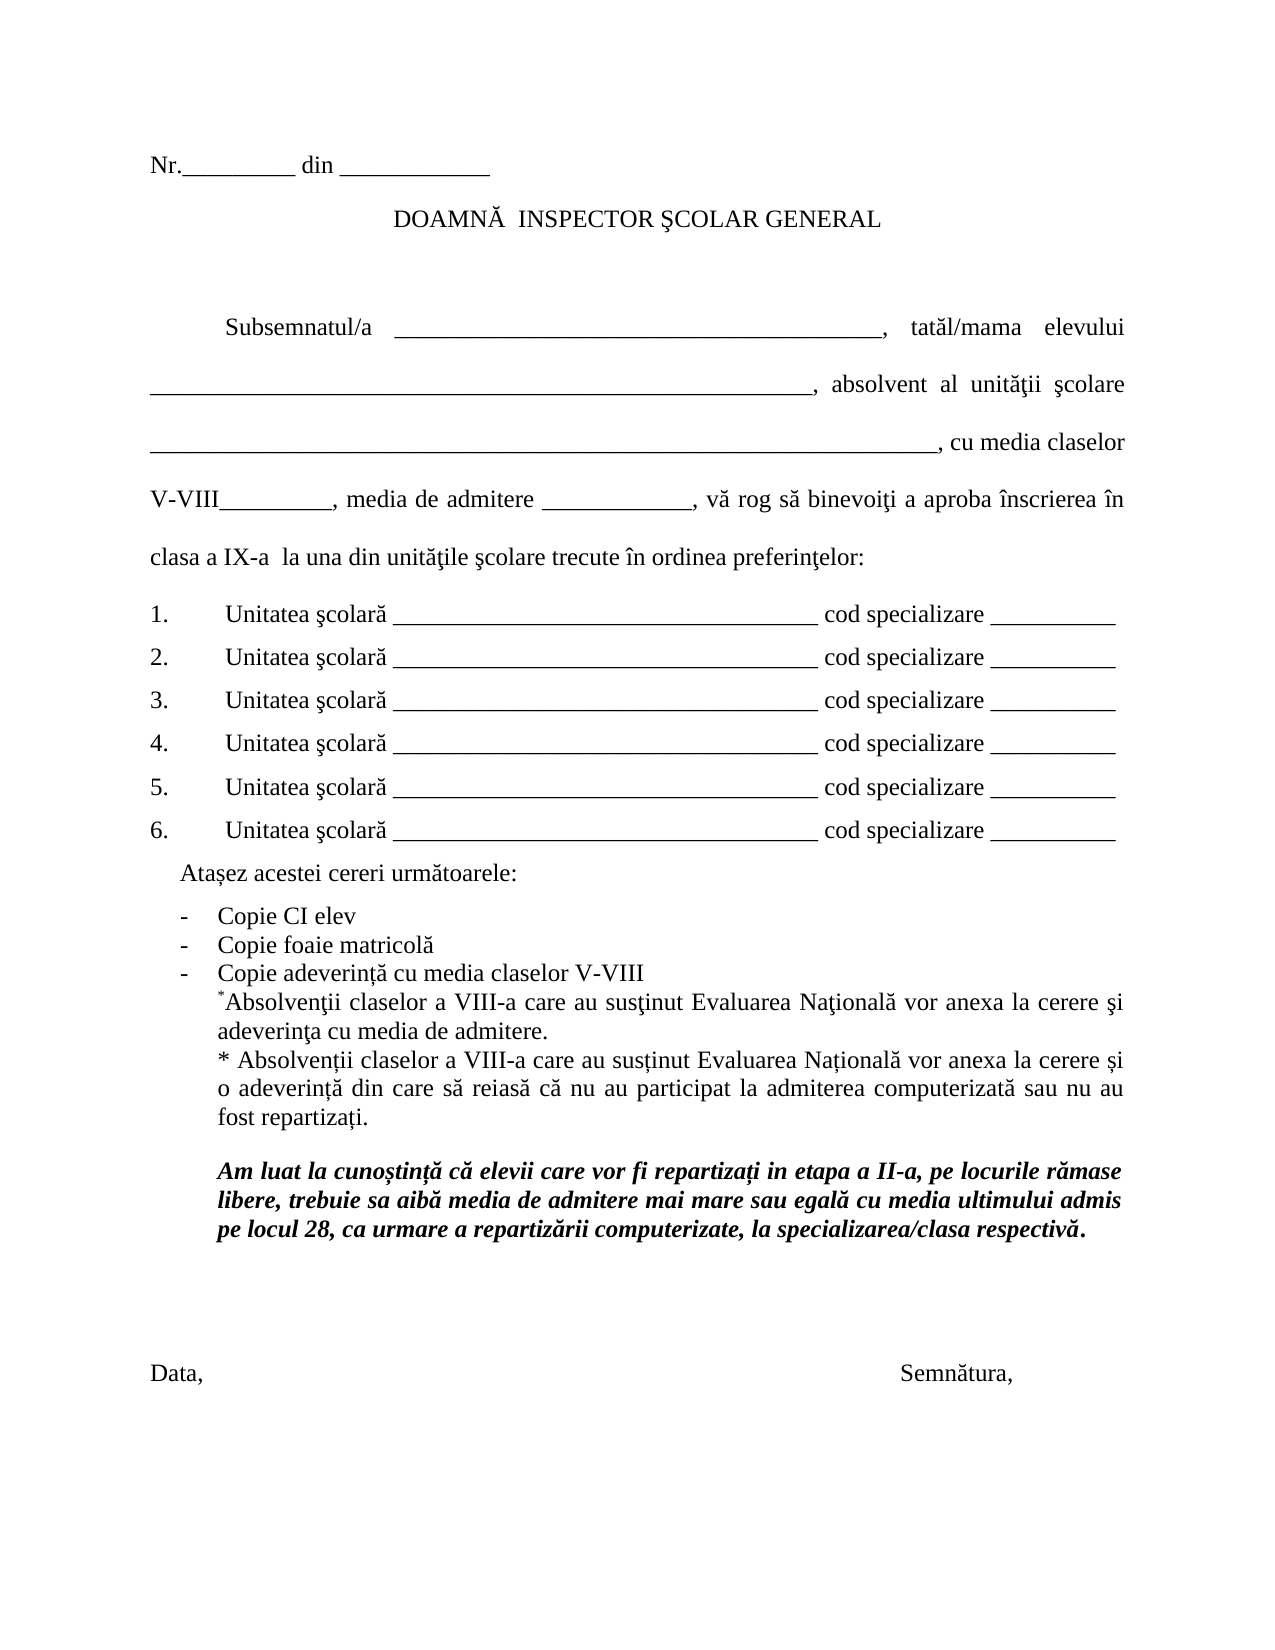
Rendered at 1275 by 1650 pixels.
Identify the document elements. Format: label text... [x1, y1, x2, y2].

text DOAMNĂ INSPECTOR ŞCOLAR GENERAL [150, 204, 1125, 233]
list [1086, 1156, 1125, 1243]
list Unitatea şcolară __________________________________ cod specializare __________ [150, 728, 1125, 757]
text Nr._________ din ____________ [150, 150, 1125, 179]
text Data, Semnătura, [150, 1358, 1125, 1386]
list Unitatea şcolară __________________________________ cod specializare __________ [150, 599, 1125, 628]
list Unitatea şcolară __________________________________ cod specializare __________ [150, 815, 1125, 843]
list Copie foaie matricolă [180, 930, 1125, 958]
list Unitatea şcolară __________________________________ cod specializare __________ [150, 642, 1125, 671]
text Subsemnatul/a _______________________________________, tatăl/mama elevului _____________________________________________________, absolvent al unităţii şcolare _______________________________________________________________, cu media claselor V-VIII_________, media de admitere ____________, vă rog să binevoiţi a aproba înscrierea în clasa a IX-a la una din unităţile şcolare trecute în ordinea preferinţelor: [150, 312, 1125, 570]
list Copie CI elev [180, 901, 1125, 930]
text Atașez acestei cereri următoarele: [179, 858, 1125, 887]
list Unitatea şcolară __________________________________ cod specializare __________ [150, 772, 1125, 800]
list * Absolvenții claselor a VIII-a care au susținut Evaluarea Națională vor anexa la cerere și o adeverință din care să reiasă că nu au participat la admiterea computerizată sau nu au fost repartizați. [217, 1045, 1125, 1131]
list Unitatea şcolară __________________________________ cod specializare __________ [150, 685, 1125, 714]
list *Absolvenţii claselor a VIII-a care au susţinut Evaluarea Naţională vor anexa la cerere şi adeverinţa cu media de admitere. [217, 987, 1125, 1045]
list Copie adeverință cu media claselor V-VIII [180, 958, 1125, 987]
